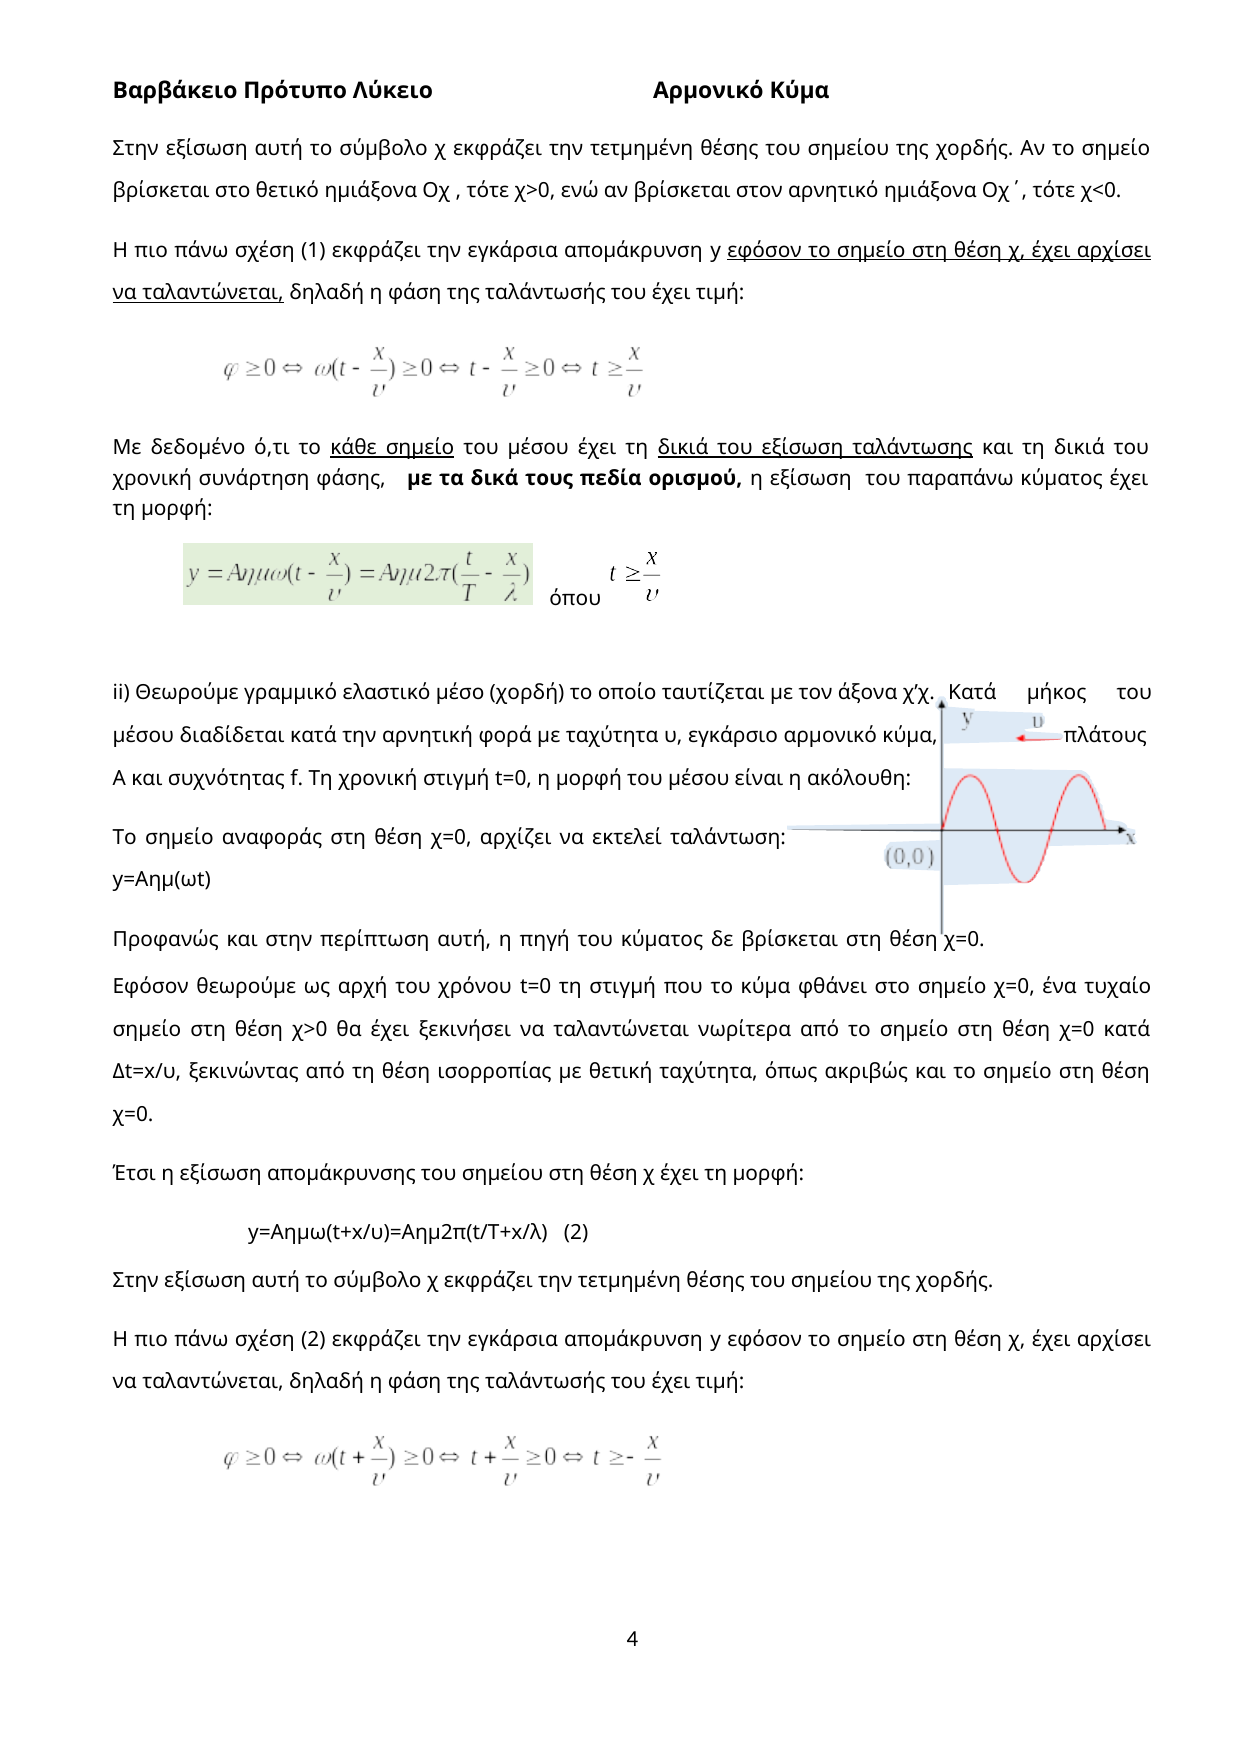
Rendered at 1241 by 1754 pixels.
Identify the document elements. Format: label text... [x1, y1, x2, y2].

text ii) Θεωρούμε γραμμικό ελαστικό μέσο (χορδή) το οποίο ταυτίζεται με τον άξονα χ’χ. Κατά μήκος του μέσου διαδίδεται κατά την αρνητική φορά με ταχύτητα υ, εγκάρσιο αρμονικό κύμα, πλάτους Α και συχνότητας f. Τη χρονική στιγμή t=0, η μορφή του μέσου είναι η ακόλουθη: [112, 677, 1152, 791]
text Με δεδομένο ό,τι το κάθε σημείο του μέσου έχει τη δικιά του εξίσωση ταλάντωσης και τη δικιά του χρονική συνάρτηση φάσης, με τα δικά τους πεδία ορισμού, η εξίσωση του παραπάνω κύματος έχει τη μορφή: [112, 432, 1149, 522]
text Εφόσον θεωρούμε ως αρχή του χρόνου t=0 τη στιγμή που το κύμα φθάνει στο σημείο χ=0, ένα τυχαίο σημείο στη θέση χ>0 θα έχει ξεκινήσει να ταλαντώνεται νωρίτερα από το σημείο στη θέση χ=0 κατά Δt=x/υ, ξεκινώντας από τη θέση ισορροπίας με θετική ταχύτητα, όπως ακριβώς και το σημείο στη θέση χ=0. [112, 971, 1152, 1127]
text Στην εξίσωση αυτή το σύμβολο χ εκφράζει την τετμημένη θέσης του σημείου της χορδής. Αν το σημείο βρίσκεται στο θετικό ημιάξονα Οχ , τότε χ>0, ενώ αν βρίσκεται στον αρνητικό ημιάξονα Οχ΄, τότε χ<0. [112, 133, 1152, 204]
text y=Αημω(t+x/υ)=Aημ2π(t/T+x/λ) (2) [112, 1217, 1152, 1246]
text όπου [112, 541, 1149, 611]
text Στην εξίσωση αυτή το σύμβολο χ εκφράζει την τετμημένη θέσης του σημείου της χορδής. [112, 1265, 1152, 1293]
text Η πιο πάνω σχέση (2) εκφράζει την εγκάρσια απομάκρυνση y εφόσον το σημείο στη θέση χ, έχει αρχίσει να ταλαντώνεται, δηλαδή η φάση της ταλάντωσής του έχει τιμή: [112, 1324, 1152, 1395]
text Προφανώς και στην περίπτωση αυτή, η πηγή του κύματος δε βρίσκεται στη θέση χ=0. [112, 924, 1152, 952]
text Έτσι η εξίσωση απομάκρυνσης του σημείου στη θέση χ έχει τη μορφή: [112, 1158, 1152, 1187]
text Το σημείο αναφοράς στη θέση χ=0, αρχίζει να εκτελεί ταλάντωση: y=Aημ(ωt) [112, 822, 939, 893]
text Το σημείο αναφοράς στη θέση χ=0, αρχίζει να εκτελεί ταλάντωση: y=Aημ(ωt) [944, 822, 1152, 893]
text Η πιο πάνω σχέση (1) εκφράζει την εγκάρσια απομάκρυνση y εφόσον το σημείο στη θέση χ, έχει αρχίσει να ταλαντώνεται, δηλαδή η φάση της ταλάντωσής του έχει τιμή: [112, 235, 1152, 306]
